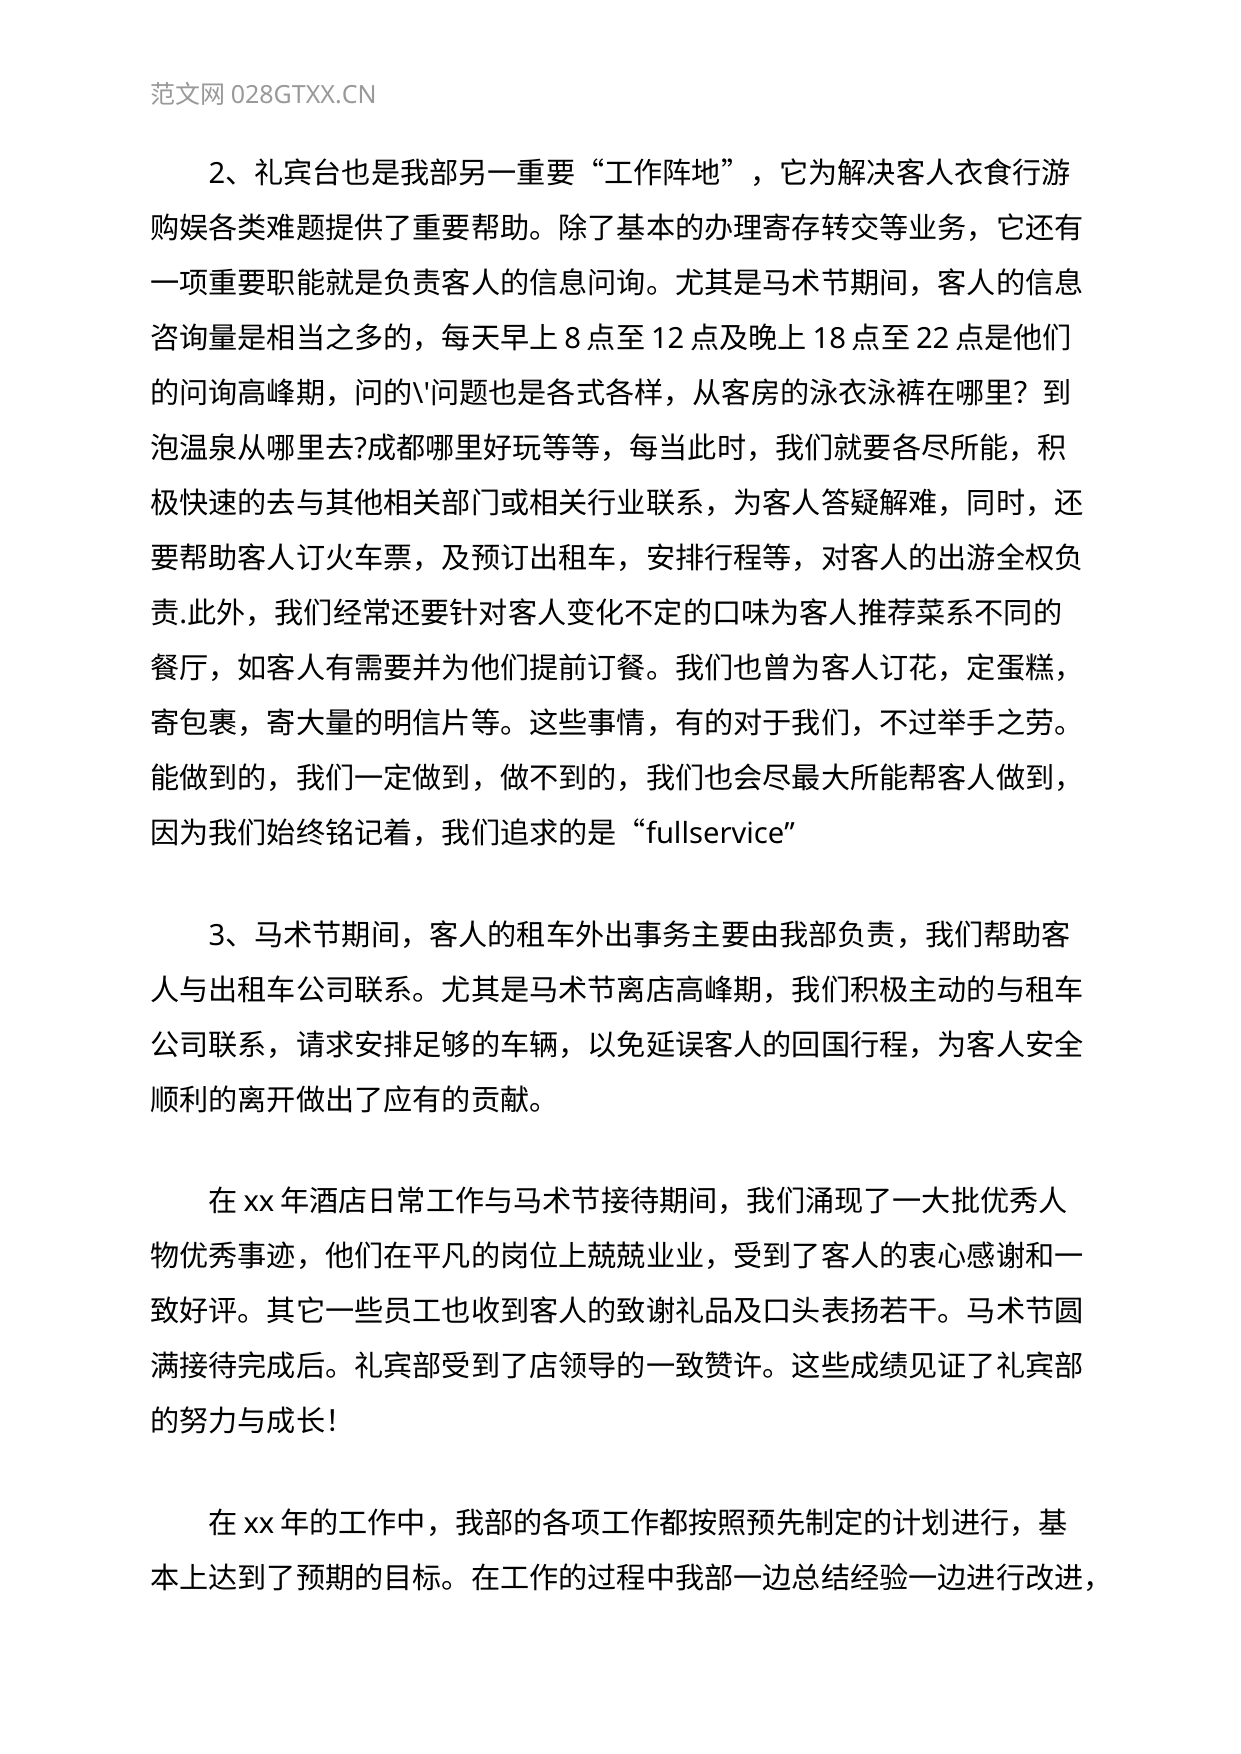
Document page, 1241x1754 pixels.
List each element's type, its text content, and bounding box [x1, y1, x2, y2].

text 在xx年酒店日常工作与马术节接待期间，我们涌现了一大批优秀人物优秀事迹，他们在平凡的岗位上兢兢业业，受到了客人的衷心感谢和一致好评。其它一些员工也收到客人的致谢礼品及口头表扬若干。马术节圆满接待完成后。礼宾部受到了店领导的一致赞许。这些成绩见证了礼宾部的努力与成长！ [150, 1178, 1090, 1440]
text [150, 1499, 1090, 1597]
text 2、礼宾台也是我部另一重要“工作阵地”，它为解决客人衣食行游购娱各类难题提供了重要帮助。除了基本的办理寄存转交等业务，它还有一项重要职能就是负责客人的信息问询。尤其是马术节期间，客人的信息咨询量是相当之多的，每天早上8点至12点及晚上18点至22点是他们的问询高峰期，问的\'问题也是各式各样，从客房的泳衣泳裤在哪里？到泡温泉从哪里去?成都哪里好玩等等，每当此时，我们就要各尽所能，积极快速的去与其他相关部门或相关行业联系，为客人答疑解难，同时，还要帮助客人订火车票，及预订出租车，安排行程等，对客人的出游全权负责.此外，我们经常还要针对客人变化不定的口味为客人推荐菜系不同的餐厅，如客人有需要并为他们提前订餐。我们也曾为客人订花，定蛋糕，寄包裹，寄大量的明信片等。这些事情，有的对于我们，不过举手之劳。能做到的，我们一定做到，做不到的，我们也会尽最大所能帮客人做到，因为我们始终铭记着，我们追求的是“fullservice” [150, 150, 1090, 852]
text 3、马术节期间，客人的租车外出事务主要由我部负责，我们帮助客人与出租车公司联系。尤其是马术节离店高峰期，我们积极主动的与租车公司联系，请求安排足够的车辆，以免延误客人的回国行程，为客人安全顺利的离开做出了应有的贡献。 [150, 911, 1090, 1118]
